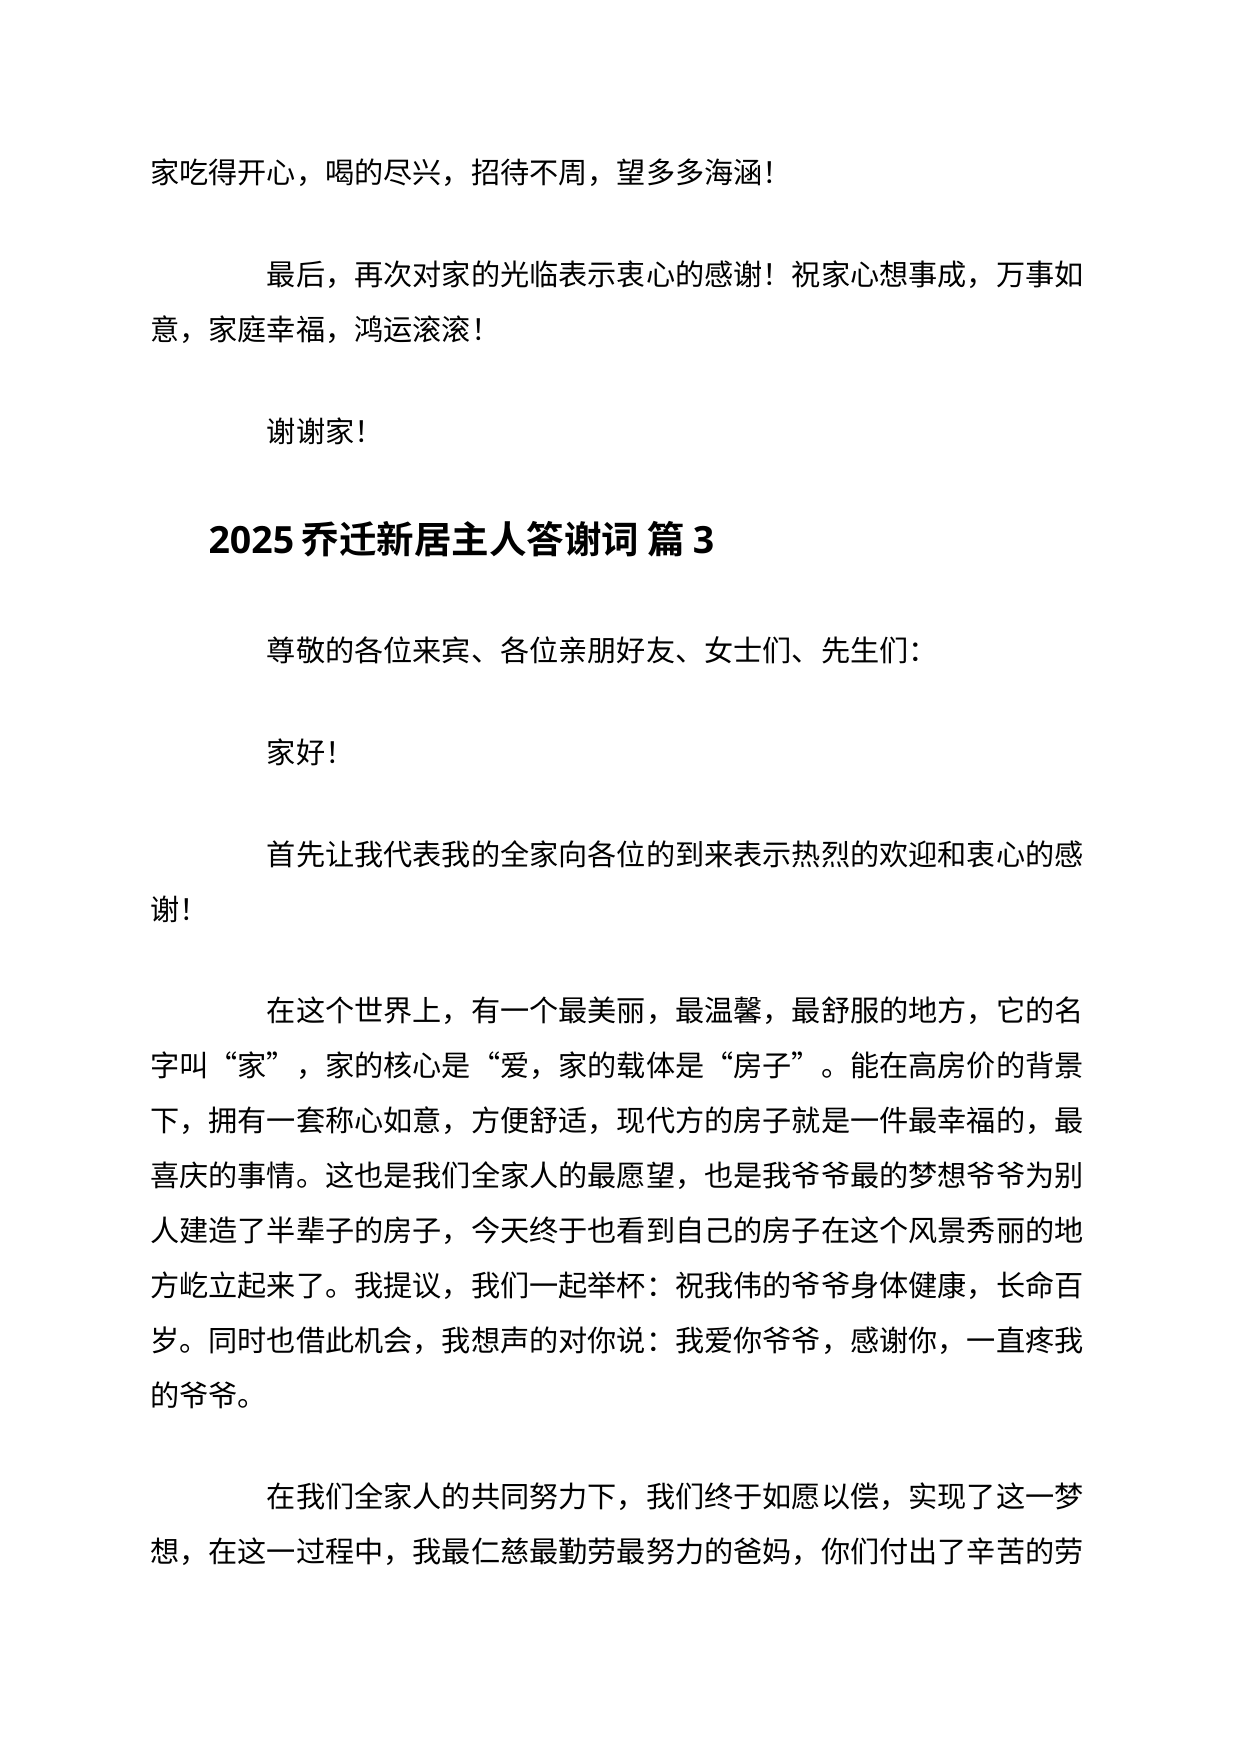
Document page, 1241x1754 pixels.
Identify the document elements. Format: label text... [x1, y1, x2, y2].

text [150, 1474, 1090, 1571]
text 谢谢家！ [150, 408, 1090, 451]
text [150, 150, 1090, 192]
text 家好！ [150, 729, 1090, 772]
text 首先让我代表我的全家向各位的到来表示热烈的欢迎和衷心的感谢！ [150, 831, 1090, 928]
text 尊敬的各位来宾、各位亲朋好友、女士们、先生们： [150, 628, 1090, 670]
text 在这个世界上，有一个最美丽，最温馨，最舒服的地方，它的名字叫“家”，家的核心是“爱，家的载体是“房子”。能在高房价的背景下，拥有一套称心如意，方便舒适，现代方的房子就是一件最幸福的，最喜庆的事情。这也是我们全家人的最愿望，也是我爷爷最的梦想爷爷为别人建造了半辈子的房子，今天终于也看到自己的房子在这个风景秀丽的地方屹立起来了。我提议，我们一起举杯：祝我伟的爷爷身体健康，长命百岁。同时也借此机会，我想声的对你说：我爱你爷爷，感谢你，一直疼我的爷爷。 [150, 988, 1090, 1414]
text 2025乔迁新居主人答谢词 篇3 [150, 510, 1090, 565]
text 最后，再次对家的光临表示衷心的感谢！祝家心想事成，万事如意，家庭幸福，鸿运滚滚！ [150, 252, 1090, 349]
